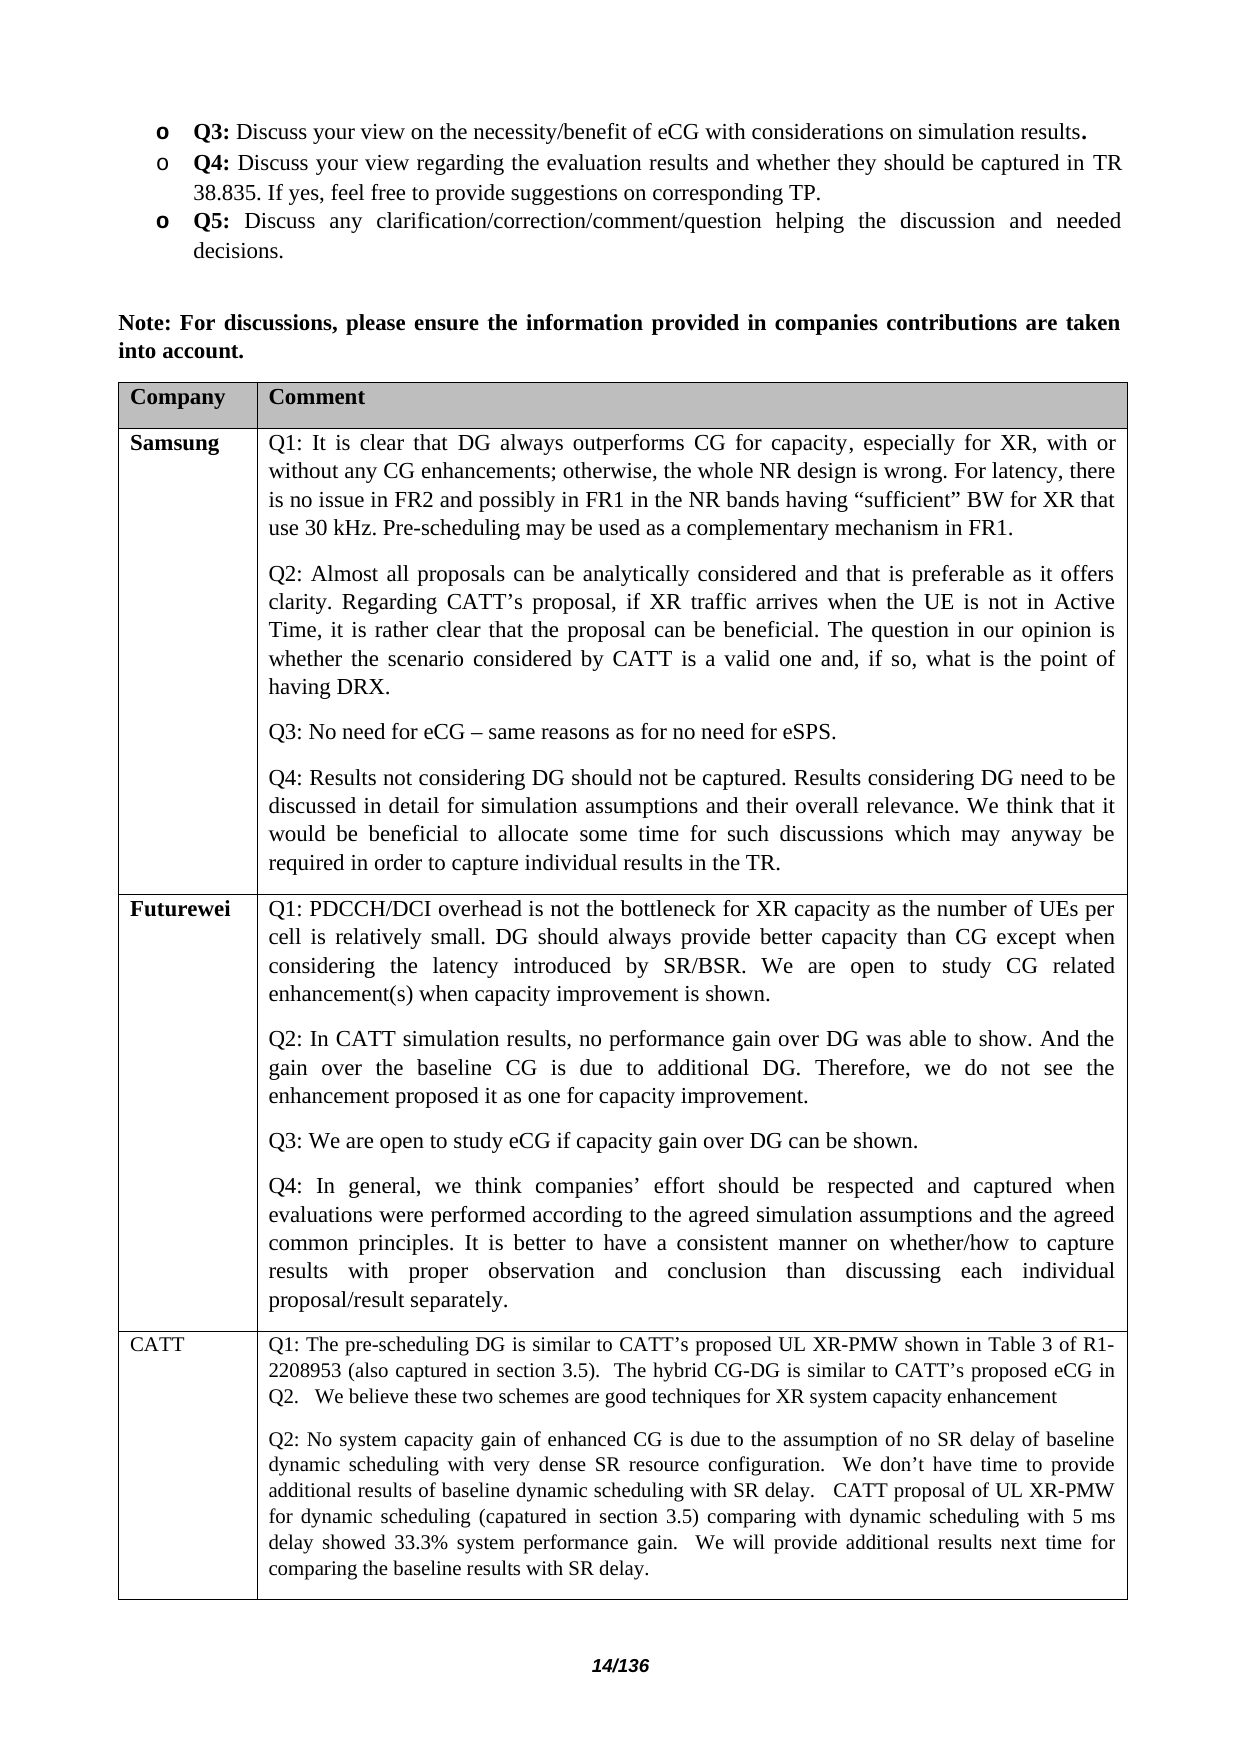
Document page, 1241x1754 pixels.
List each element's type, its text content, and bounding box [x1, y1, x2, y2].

list Q4: Discuss your view regarding the evaluation results and whether they should be captured in TR 38.835. If yes, feel free to provide suggestions on corresponding TP. [156, 148, 1122, 205]
table_header Comment [258, 383, 1127, 428]
table_cell Samsung [119, 429, 257, 894]
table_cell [258, 1332, 1127, 1599]
list Q5: Discuss any clarification/correction/comment/question helping the discussion and needed decisions. [156, 207, 1122, 264]
list Q3: Discuss your view on the necessity/benefit of eCG with considerations on simulation results. [156, 118, 1122, 146]
table_header Company [119, 383, 257, 428]
table_cell Futurewei [119, 895, 257, 1331]
table_cell CATT [119, 1332, 257, 1599]
table_cell Q1: PDCCH/DCI overhead is not the bottleneck for XR capacity as the number of UEs per cell is relatively small. DG should always provide better capacity than CG except when considering the latency introduced by SR/BSR. We are open to study CG related enhancement(s) when capacity improvement is shown. Q2: In CATT simulation results, no performance gain over DG was able to show. And the gain over the baseline CG is due to additional DG. Therefore, we do not see the enhancement proposed it as one for capacity improvement. Q3: We are open to study eCG if capacity gain over DG can be shown. Q4: In general, we think companies’ effort should be respected and captured when evaluations were performed according to the agreed simulation assumptions and the agreed common principles. It is better to have a consistent manner on whether/how to capture results with proper observation and conclusion than discussing each individual proposal/result separately. [258, 895, 1127, 1331]
table_cell Q1: It is clear that DG always outperforms CG for capacity, especially for XR, with or without any CG enhancements; otherwise, the whole NR design is wrong. For latency, there is no issue in FR2 and possibly in FR1 in the NR bands having “sufficient” BW for XR that use 30 kHz. Pre-scheduling may be used as a complementary mechanism in FR1. Q2: Almost all proposals can be analytically considered and that is preferable as it offers clarity. Regarding CATT’s proposal, if XR traffic arrives when the UE is not in Active Time, it is rather clear that the proposal can be beneficial. The question in our opinion is whether the scenario considered by CATT is a valid one and, if so, what is the point of having DRX. Q3: No need for eCG – same reasons as for no need for eSPS. Q4: Results not considering DG should not be captured. Results considering DG need to be discussed in detail for simulation assumptions and their overall relevance. We think that it would be beneficial to allocate some time for such discussions which may anyway be required in order to capture individual results in the TR. [258, 429, 1127, 894]
text Note: For discussions, please ensure the information provided in companies contributions are taken into account. [118, 309, 1122, 363]
